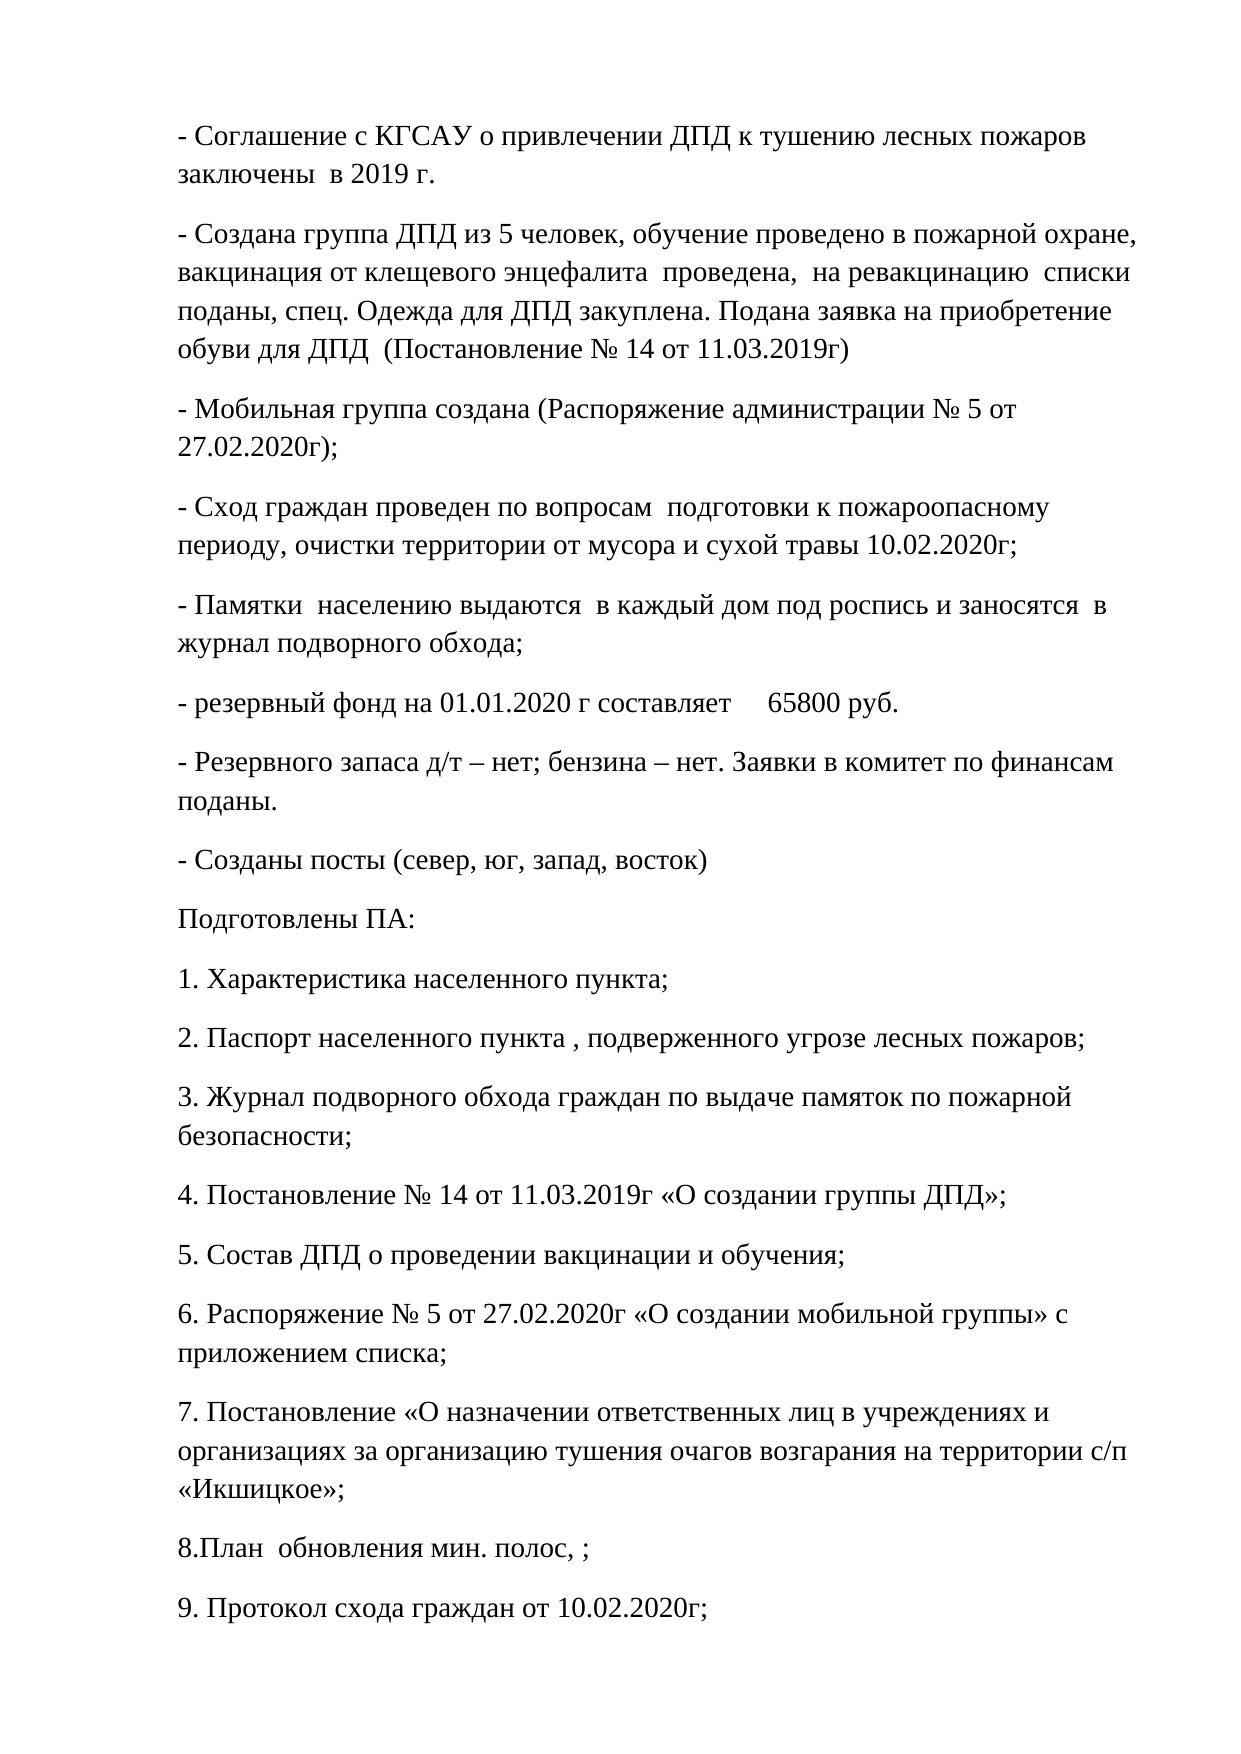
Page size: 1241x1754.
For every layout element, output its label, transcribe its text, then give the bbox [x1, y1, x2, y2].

text - Соглашение с КГСАУ о привлечении ДПД к тушению лесных пожаров заключены в 2019 г. [177, 118, 1152, 190]
text Подготовлены ПА: [177, 901, 1152, 935]
text 4. Постановление № 14 от 11.03.2019г «О создании группы ДПД»; [177, 1177, 1152, 1211]
text - Сход граждан проведен по вопросам подготовки к пожароопасному периоду, очистки территории от мусора и сухой травы 10.02.2020г; [177, 489, 1152, 561]
text 2. Паспорт населенного пункта , подверженного угрозе лесных пожаров; [177, 1020, 1152, 1054]
text - Создана группа ДПД из 5 человек, обучение проведено в пожарной охране, вакцинация от клещевого энцефалита проведена, на ревакцинацию списки поданы, спец. Одежда для ДПД закуплена. Подана заявка на приобретение обуви для ДПД (Постановление № 14 от 11.03.2019г) [177, 216, 1152, 365]
text - Созданы посты (север, юг, запад, восток) [177, 842, 1152, 876]
text 8.План обновления мин. полос, ; [177, 1531, 1152, 1564]
text 9. Протокол схода граждан от 10.02.2020г; [177, 1590, 1152, 1623]
text 6. Распоряжение № 5 от 27.02.2020г «О создании мобильной группы» с приложением списка; [177, 1296, 1152, 1368]
text 7. Постановление «О назначении ответственных лиц в учреждениях и организациях за организацию тушения очагов возгарания на территории с/п «Икшицкое»; [177, 1394, 1152, 1505]
text - резервный фонд на 01.01.2020 г составляет 65800 руб. [177, 685, 1152, 718]
text 3. Журнал подворного обхода граждан по выдаче памяток по пожарной безопасности; [177, 1079, 1152, 1152]
text - Резервного запаса д/т – нет; бензина – нет. Заявки в комитет по финансам поданы. [177, 744, 1152, 816]
text 1. Характеристика населенного пункта; [177, 961, 1152, 994]
text 5. Состав ДПД о проведении вакцинации и обучения; [177, 1237, 1152, 1270]
text - Памятки населению выдаются в каждый дом под роспись и заносятся в журнал подворного обхода; [177, 587, 1152, 659]
text - Мобильная группа создана (Распоряжение администрации № 5 от 27.02.2020г); [177, 391, 1152, 463]
